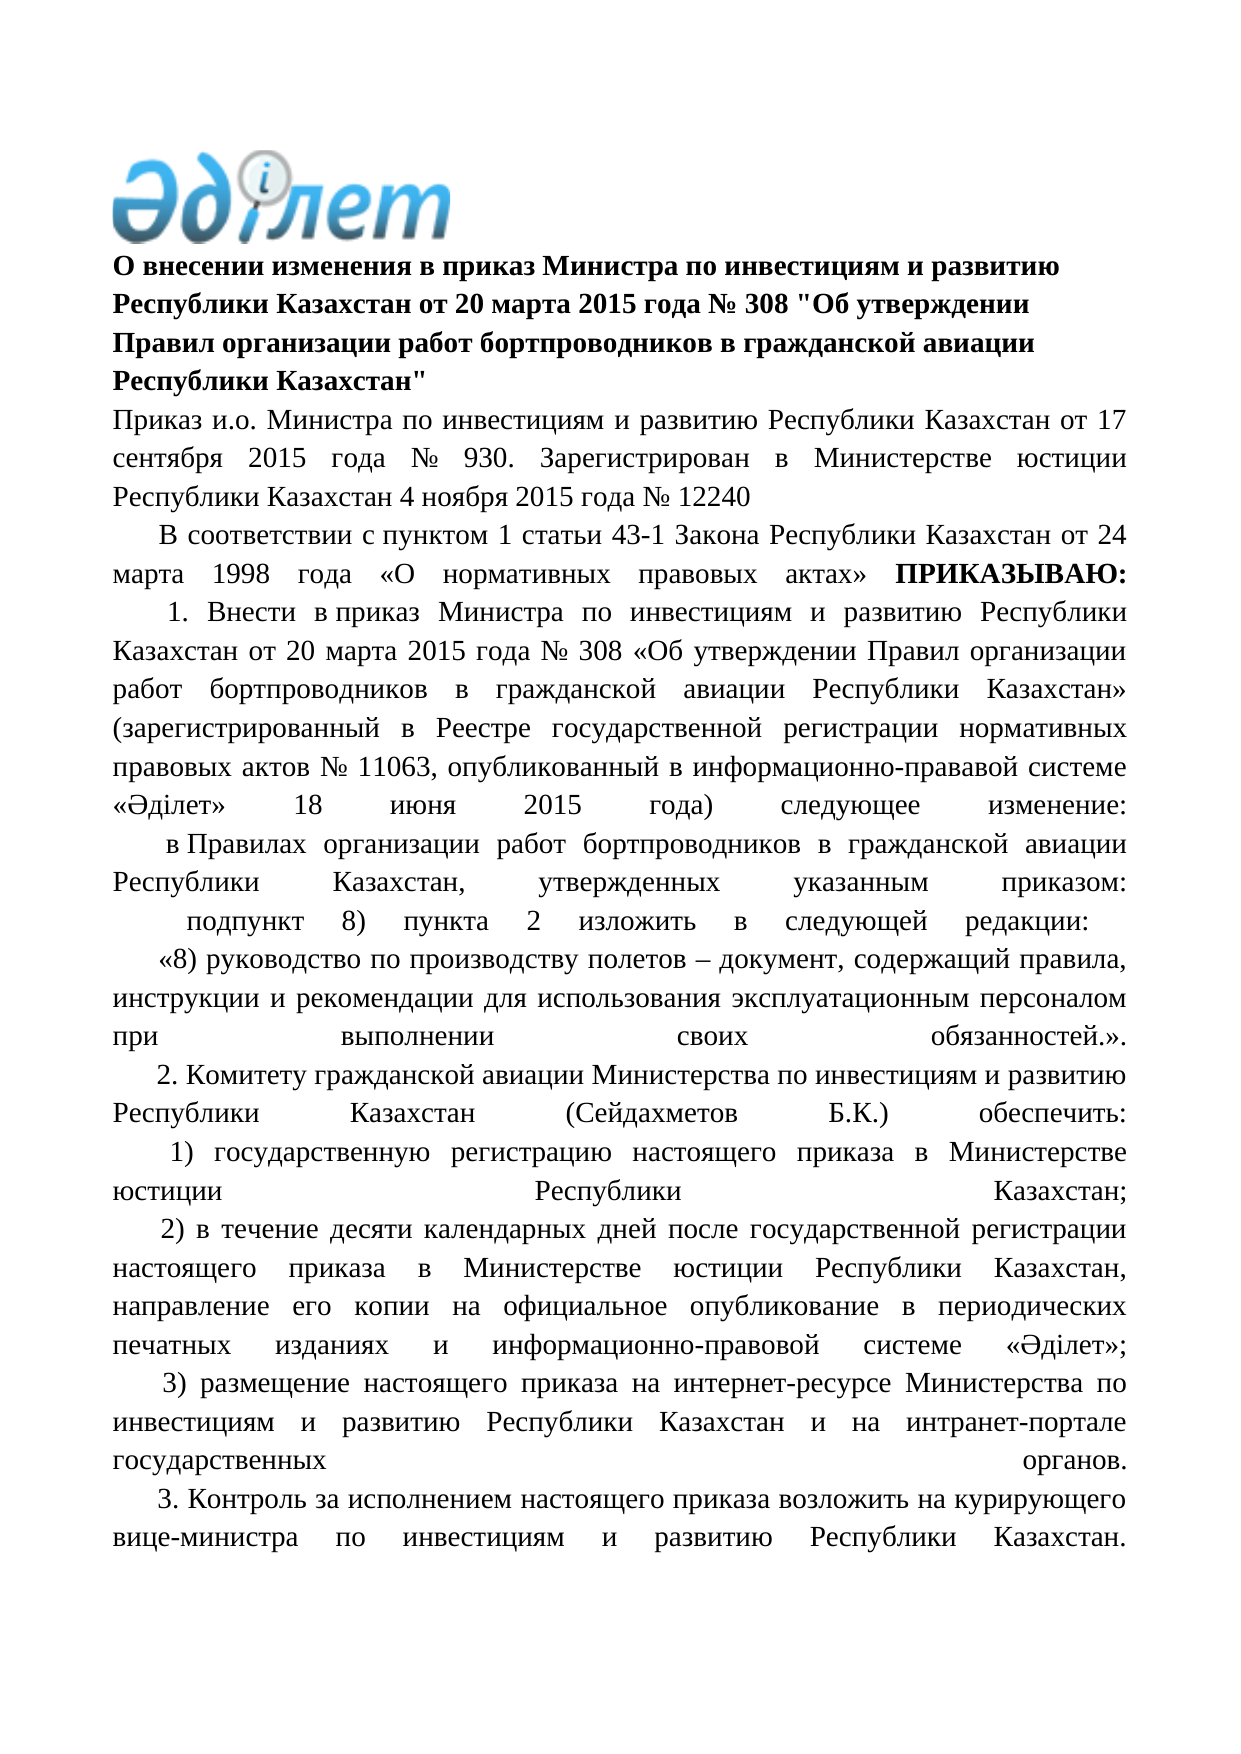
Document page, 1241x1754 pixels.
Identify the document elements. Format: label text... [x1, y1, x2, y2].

text Приказ и.о. Министра по инвестициям и развитию Республики Казахстан от 17 сентября 2015 года № 930. Зарегистрирован в Министерстве юстиции Республики Казахстан 4 ноября 2015 года № 12240 [112, 402, 1128, 512]
text О внесении изменения в приказ Министра по инвестициям и развитию Республики Казахстан от 20 марта 2015 года № 308 "Об утверждении Правил организации работ бортпроводников в гражданской авиации Республики Казахстан" [112, 248, 1128, 397]
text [112, 517, 1128, 1553]
picture [112, 150, 451, 244]
